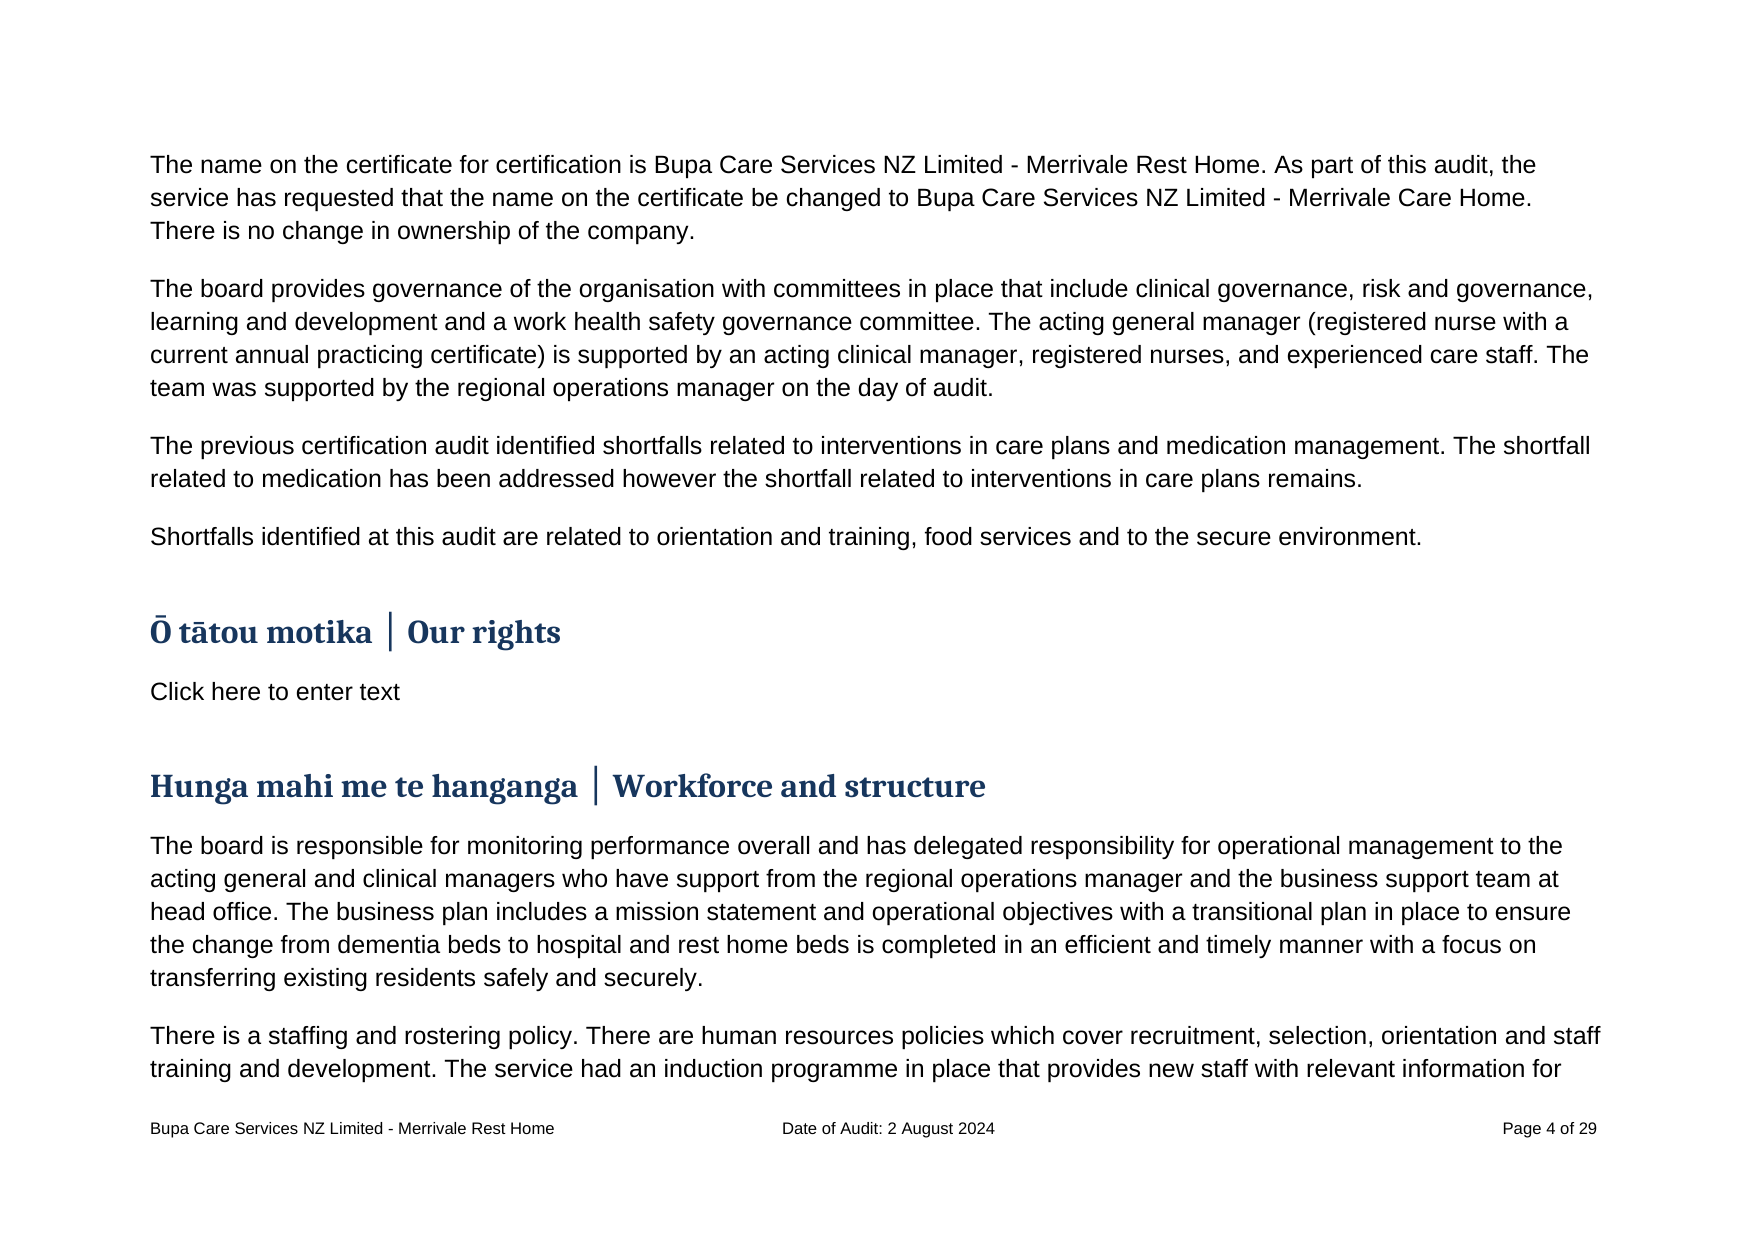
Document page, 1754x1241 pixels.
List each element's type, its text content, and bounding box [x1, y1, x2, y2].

text Shortfalls identified at this audit are related to orientation and training, food services and to the secure environment. [150, 522, 1604, 551]
subtitle Ō tātou motika │ Our rights [150, 613, 1604, 652]
text The previous certification audit identified shortfalls related to interventions in care plans and medication management. The shortfall related to medication has been addressed however the shortfall related to interventions in care plans remains. [150, 431, 1604, 493]
text The name on the certificate for certification is Bupa Care Services NZ Limited - Merrivale Rest Home. As part of this audit, the service has requested that the name on the certificate be changed to Bupa Care Services NZ Limited - Merrivale Care Home. There is no change in ownership of the company. [150, 150, 1604, 245]
text The board provides governance of the organisation with committees in place that include clinical governance, risk and governance, learning and development and a work health safety governance committee. The acting general manager (registered nurse with a current annual practicing certificate) is supported by an acting clinical manager, registered nurses, and experienced care staff. The team was supported by the regional operations manager on the day of audit. [150, 274, 1604, 402]
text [150, 1021, 1604, 1083]
text Click here to enter text [150, 677, 1604, 705]
text The board is responsible for monitoring performance overall and has delegated responsibility for operational management to the acting general and clinical managers who have support from the regional operations manager and the business support team at head office. The business plan includes a mission statement and operational objectives with a transitional plan in place to ensure the change from dementia beds to hospital and rest home beds is completed in an efficient and timely manner with a focus on transferring existing residents safely and securely. [150, 831, 1604, 992]
subtitle Hunga mahi me te hanganga │ Workforce and structure [150, 768, 1604, 806]
